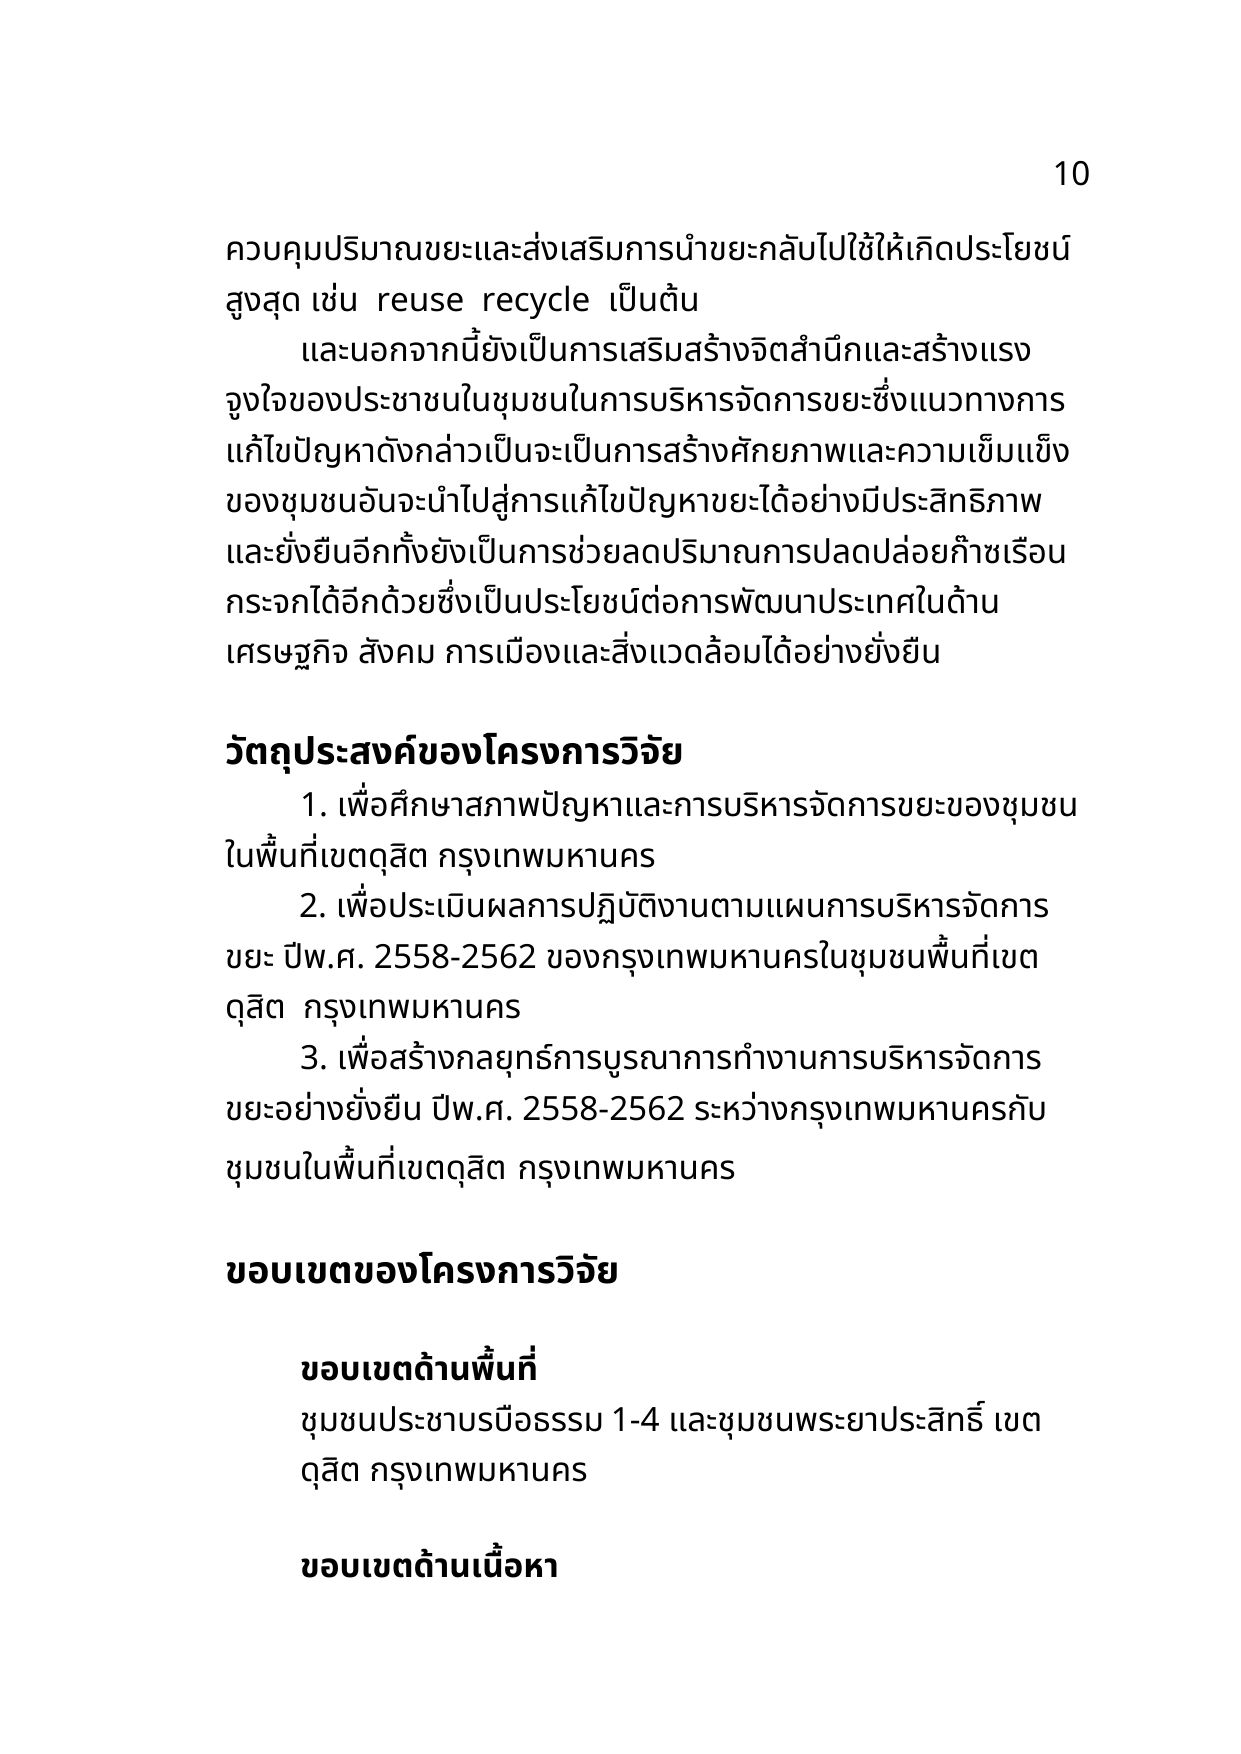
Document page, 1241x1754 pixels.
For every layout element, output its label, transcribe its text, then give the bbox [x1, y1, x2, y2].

text และนอกจากนี้ยังเป็นการเสริมสร้างจิตสำนึกและสร้างแรงจูงใจของประชาชนในชุมชนในการบริหารจัดการขยะซึ่งแนวทางการแก้ไขปัญหาดังกล่าวเป็นจะเป็นการสร้างศักยภาพและความเข็มแข็งของชุมชนอันจะนำไปสู่การแก้ไขปัญหาขยะได้อย่างมีประสิทธิภาพและยั่งยืนอีกทั้งยังเป็นการช่วยลดปริมาณการปลดปล่อยก๊าซเรือนกระจกได้อีกด้วยซึ่งเป็นประโยชน์ต่อการพัฒนาประเทศในด้าน เศรษฐกิจ สังคม การเมืองและสิ่งแวดล้อมได้อย่างยั่งยืน [225, 326, 1090, 679]
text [225, 225, 1090, 326]
text ขอบเขตด้านเนื้อหา [225, 1542, 1090, 1593]
text ชุมชนประชาบรบือธรรม1-4 และชุมชนพระยาประสิทธิ์ เขตดุสิต กรุงเทพมหานคร [225, 1396, 1090, 1497]
text ขอบเขตของโครงการวิจัย [225, 1243, 1090, 1300]
list 1. เพื่อศึกษาสภาพปัญหาและการบริหารจัดการขยะของชุมชนในพื้นที่เขตดุสิต กรุงเทพมหานคร [225, 781, 1090, 882]
list 2. เพื่อประเมินผลการปฏิบัติงานตามแผนการบริหารจัดการขยะ ปีพ.ศ. 2558-2562 ของกรุงเทพมหานครในชุมชนพื้นที่เขตดุสิต กรุงเทพมหานคร [225, 882, 1090, 1034]
text ขอบเขตด้านพื้นที่ [225, 1345, 1090, 1396]
list 3. เพื่อสร้างกลยุทธ์การบูรณาการทำงานการบริหารจัดการขยะอย่างยั่งยืน ปีพ.ศ. 2558-2562 ระหว่างกรุงเทพมหานครกับชุมชนในพื้นที่เขตดุสิต กรุงเทพมหานคร [225, 1034, 1090, 1198]
text วัตถุประสงค์ของโครงการวิจัย [225, 724, 1090, 781]
